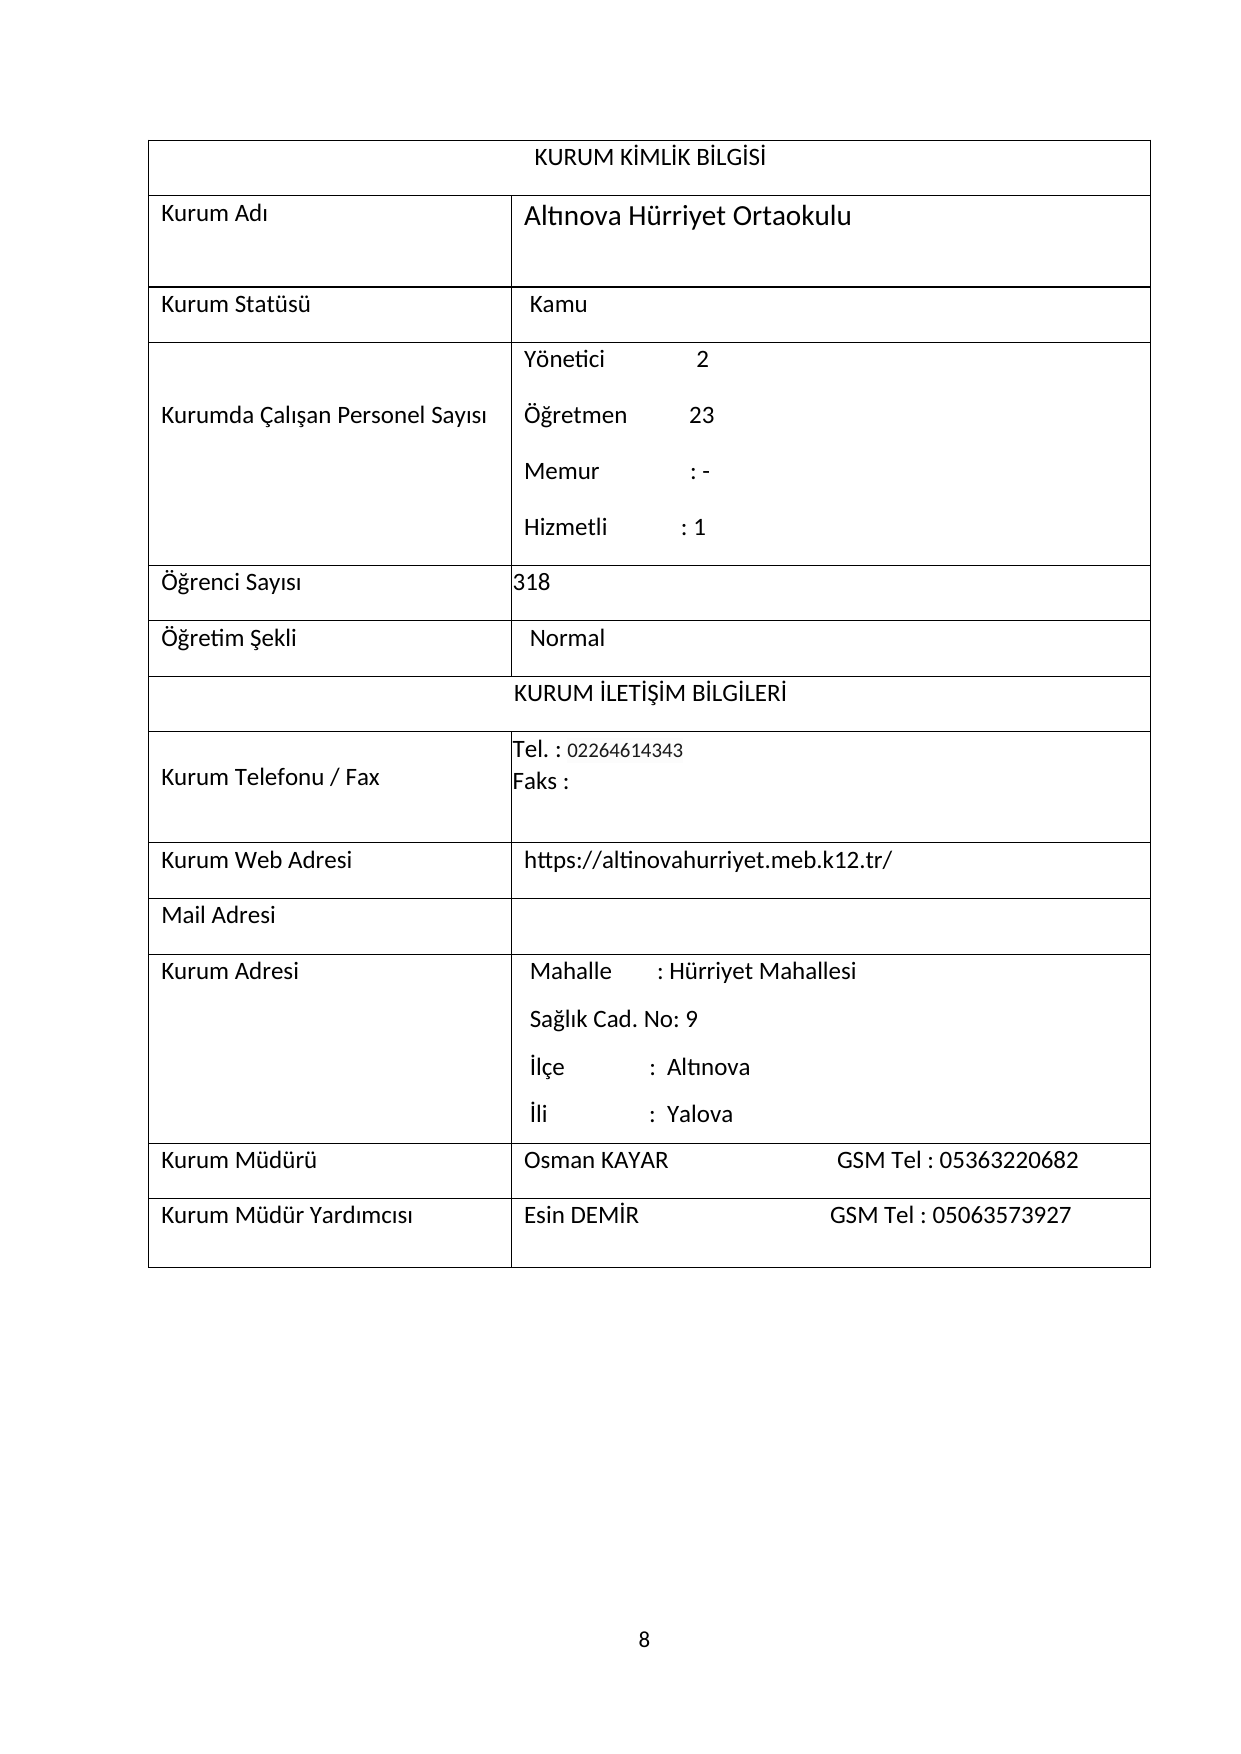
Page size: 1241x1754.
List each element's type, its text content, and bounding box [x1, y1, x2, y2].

table_cell Kurumda Çalışan Personel Sayısı [149, 343, 511, 564]
table_cell Osman KAYAR GSM Tel : 05363220682 [512, 1144, 1150, 1198]
table_cell Kurum Müdürü [149, 1144, 511, 1198]
table_cell Normal [512, 621, 1150, 676]
table_cell https://altinovahurriyet.meb.k12.tr/ [512, 843, 1150, 898]
table_cell Kurum Statüsü [149, 288, 511, 342]
table_cell 318 [512, 566, 1150, 620]
table_cell Mail Adresi [149, 899, 511, 953]
table_cell Esin DEMİR GSM Tel : 05063573927 [512, 1199, 1150, 1267]
table_cell Kurum Web Adresi [149, 843, 511, 898]
table_cell Kurum Adı [149, 196, 511, 286]
table_cell Tel. : 02264614343 Faks : [512, 732, 1150, 842]
table_cell Kamu [512, 288, 1150, 342]
table_cell Öğrenci Sayısı [149, 566, 511, 620]
table_cell Mahalle : Hürriyet Mahallesi Sağlık Cad. No: 9 İlçe : Altınova İli : Yalova [512, 955, 1150, 1143]
table_cell Kurum Adresi [149, 955, 511, 1143]
table_cell Öğretim Şekli [149, 621, 511, 676]
table_cell [512, 899, 1150, 953]
table_cell Kurum Müdür Yardımcısı [149, 1199, 511, 1267]
table_cell Kurum Telefonu / Fax [149, 732, 511, 842]
table_cell KURUM İLETİŞİM BİLGİLERİ [149, 677, 1150, 731]
table_cell Altınova Hürriyet Ortaokulu [512, 196, 1150, 286]
table_cell Yönetici 2 Öğretmen 23 Memur : - Hizmetli : 1 [512, 343, 1150, 564]
table_header KURUM KİMLİK BİLGİSİ [149, 141, 1150, 195]
